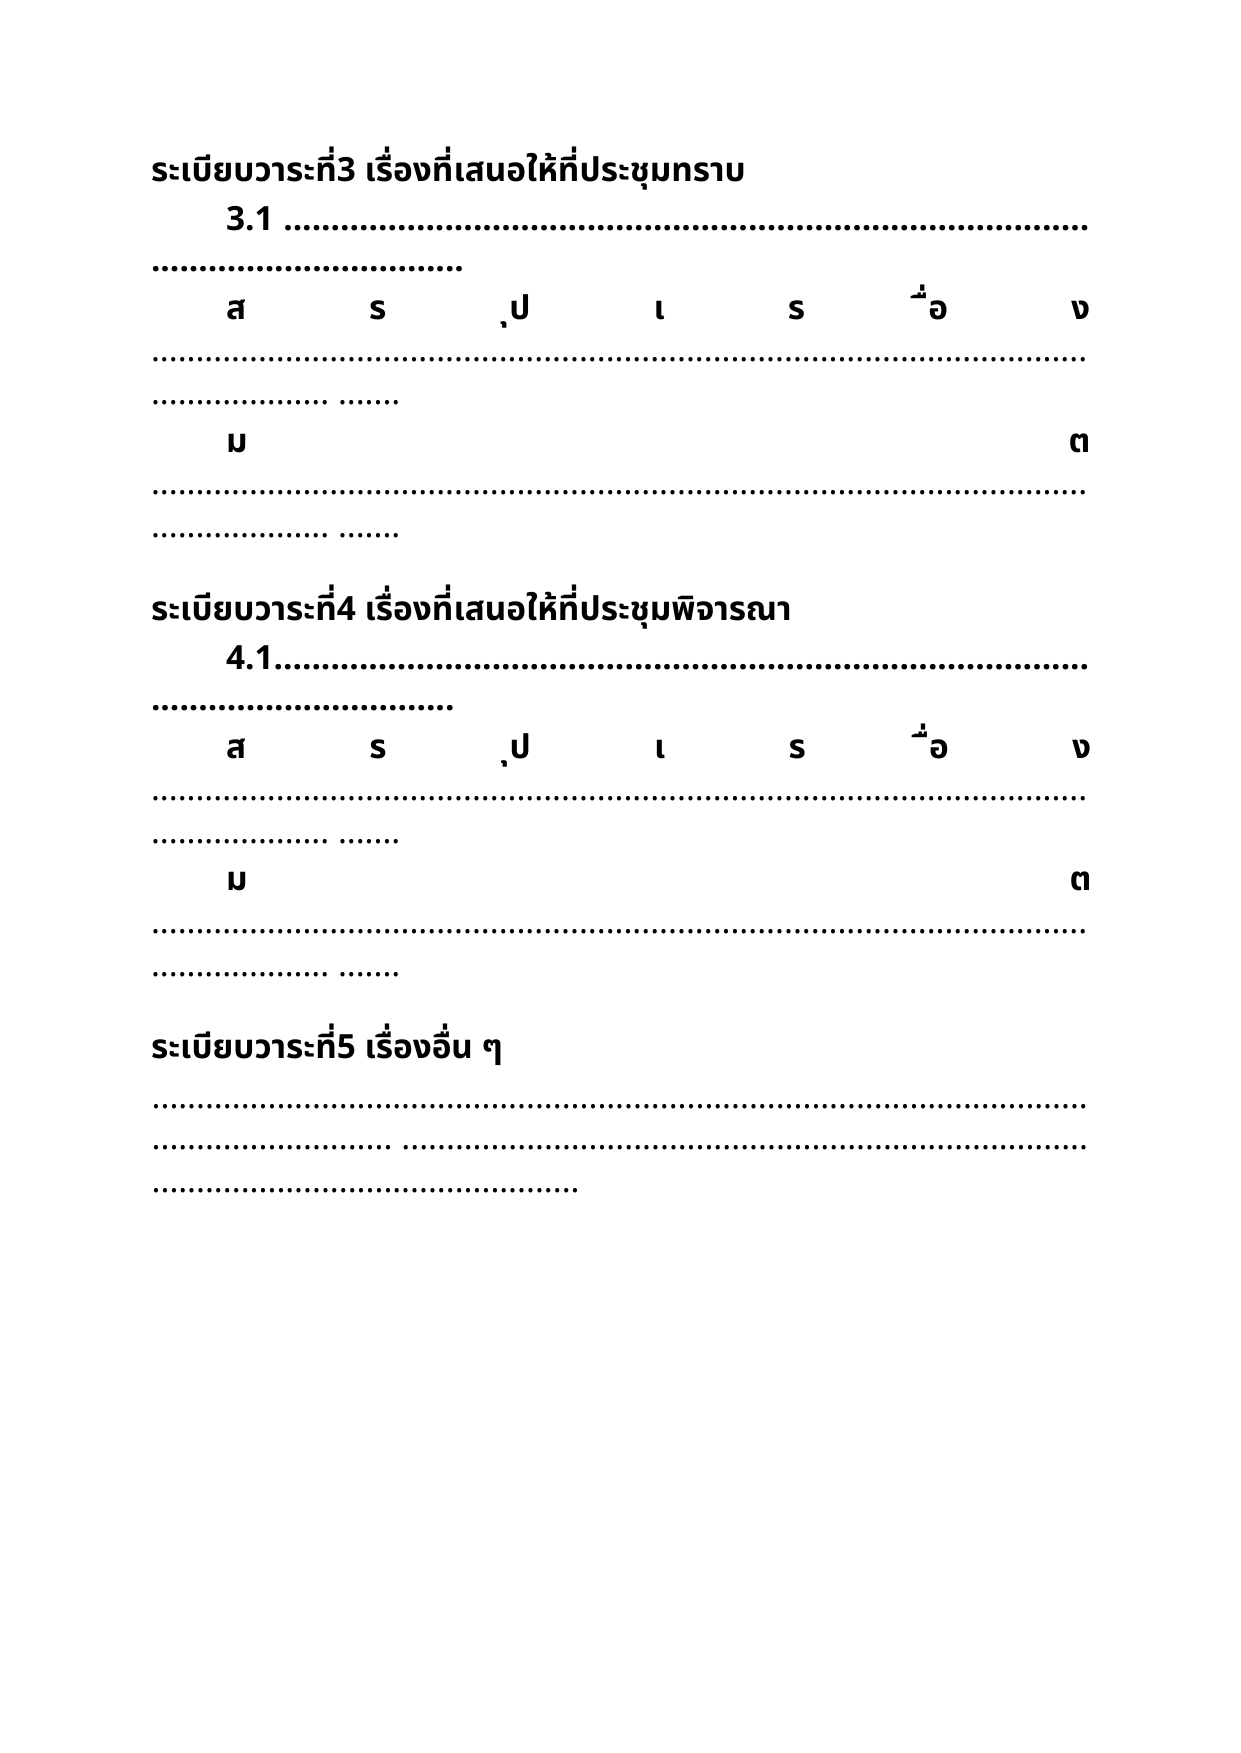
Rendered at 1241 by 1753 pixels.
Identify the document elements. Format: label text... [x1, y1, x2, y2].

text 4.1...................................................................................................................... [151, 635, 1091, 720]
text มติ ............................................................................................................................. ....... [151, 414, 1090, 547]
text ระเบียบวาระที่3 เรื่องที่เสนอให้ที่ประชุมทราบ [151, 146, 1092, 196]
text 3.1 ...................................................................................................................... [151, 196, 1090, 281]
text สรุปเรื่อง ............................................................................................................................. ....... [151, 720, 1091, 853]
text มติ ............................................................................................................................. ....... [151, 853, 1091, 986]
text ระเบียบวาระที่5 เรื่องอื่น ๆ [151, 1023, 1092, 1074]
text สรุปเรื่อง ............................................................................................................................. ....... [151, 281, 1090, 414]
text ระเบียบวาระที่4 เรื่องที่เสนอให้ที่ประชุมพิจารณา [151, 584, 1092, 635]
text .................................................................................................................................... ............................................................................................................................. [151, 1074, 1090, 1202]
